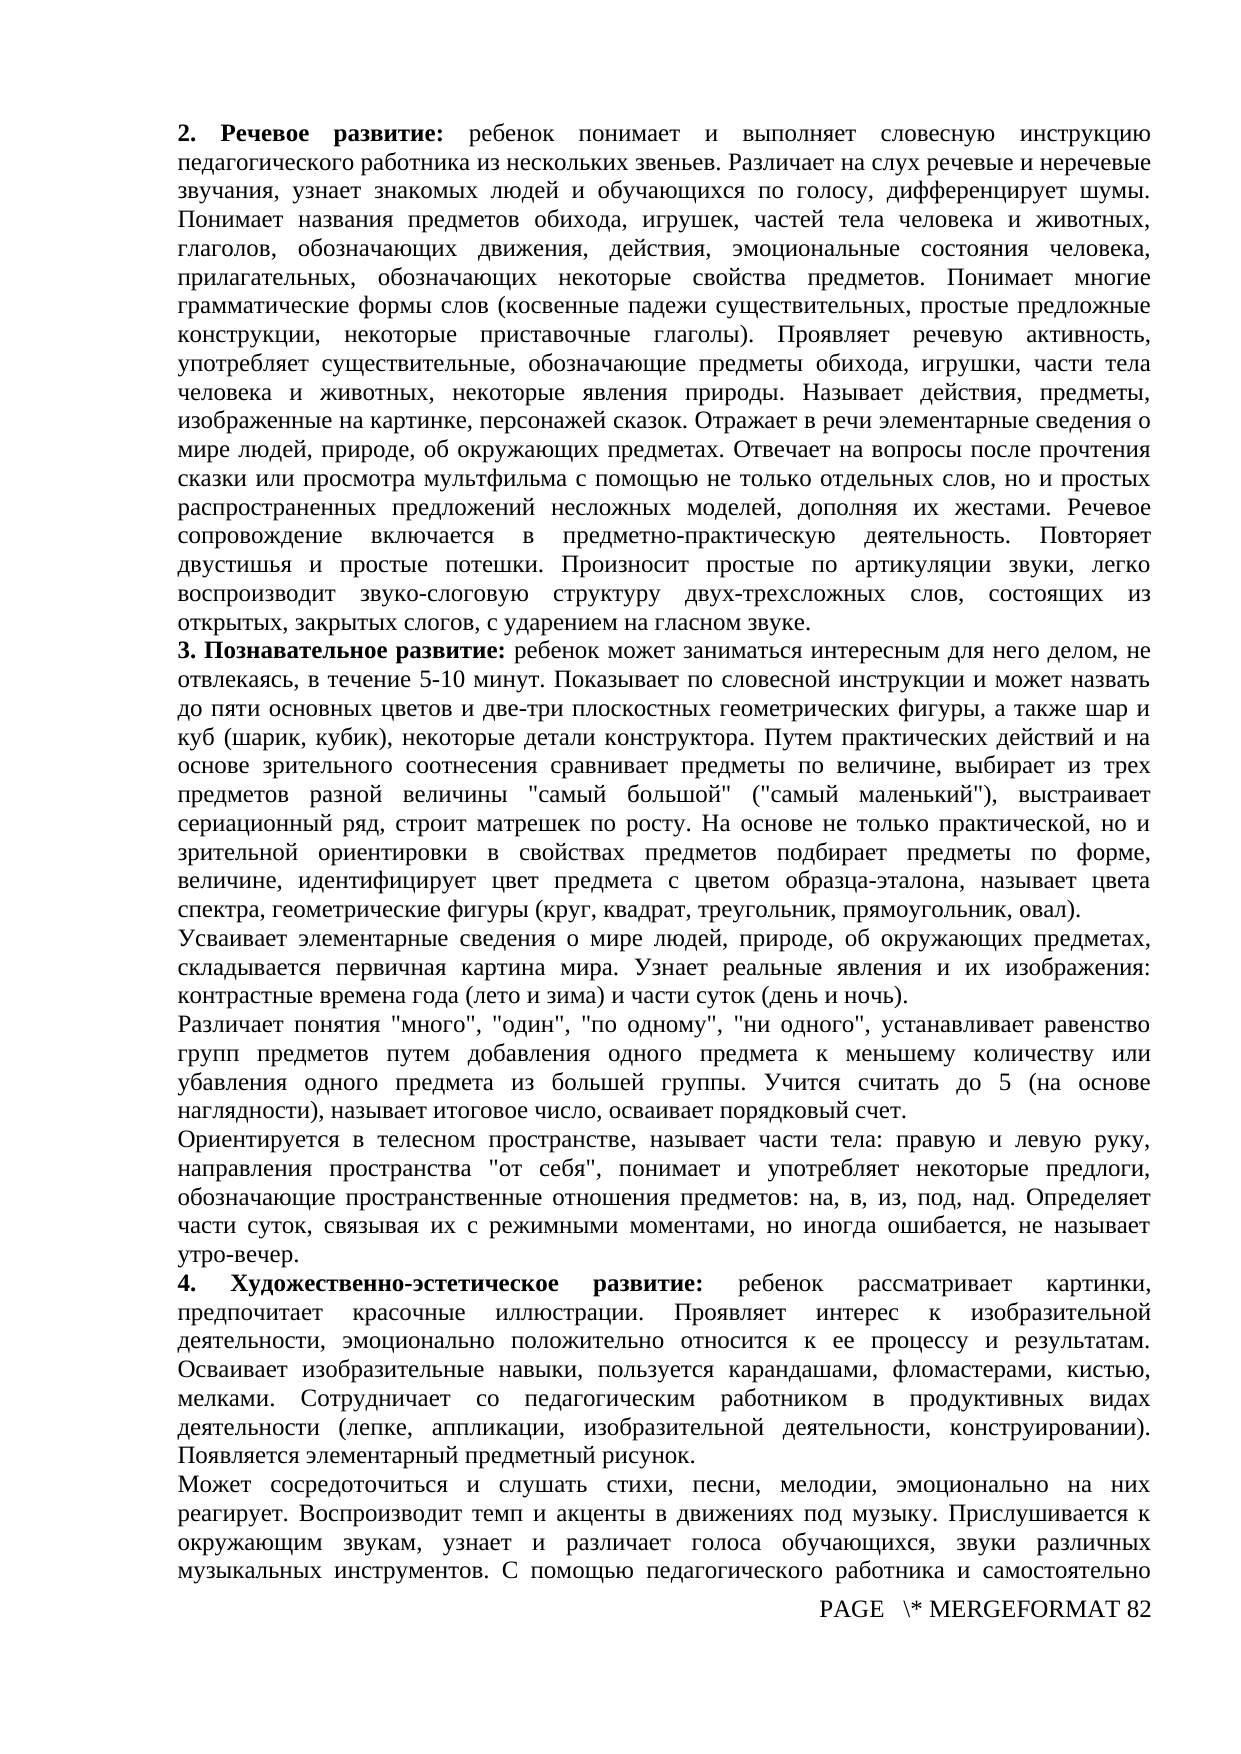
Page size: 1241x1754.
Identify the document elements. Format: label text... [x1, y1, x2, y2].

text 4. Художественно-эстетическое развитие: ребенок рассматривает картинки, предпочитает красочные иллюстрации. Проявляет интерес к изобразительной деятельности, эмоционально положительно относится к ее процессу и результатам. Осваивает изобразительные навыки, пользуется карандашами, фломастерами, кистью, мелками. Сотрудничает со педагогическим работником в продуктивных видах деятельности (лепке, аппликации, изобразительной деятельности, конструировании). Появляется элементарный предметный рисунок. [177, 1268, 1152, 1469]
text 2. Речевое развитие: ребенок понимает и выполняет словесную инструкцию педагогического работника из нескольких звеньев. Различает на слух речевые и неречевые звучания, узнает знакомых людей и обучающихся по голосу, дифференцирует шумы. Понимает названия предметов обихода, игрушек, частей тела человека и животных, глаголов, обозначающих движения, действия, эмоциональные состояния человека, прилагательных, обозначающих некоторые свойства предметов. Понимает многие грамматические формы слов (косвенные падежи существительных, простые предложные конструкции, некоторые приставочные глаголы). Проявляет речевую активность, употребляет существительные, обозначающие предметы обихода, игрушки, части тела человека и животных, некоторые явления природы. Называет действия, предметы, изображенные на картинке, персонажей сказок. Отражает в речи элементарные сведения о мире людей, природе, об окружающих предметах. Отвечает на вопросы после прочтения сказки или просмотра мультфильма с помощью не только отдельных слов, но и простых распространенных предложений несложных моделей, дополняя их жестами. Речевое сопровождение включается в предметно-практическую деятельность. Повторяет двустишья и простые потешки. Произносит простые по артикуляции звуки, легко воспроизводит звуко-слоговую структуру двух-трехсложных слов, состоящих из открытых, закрытых слогов, с ударением на гласном звуке. [177, 118, 1152, 636]
text 3. Познавательное развитие: ребенок может заниматься интересным для него делом, не отвлекаясь, в течение 5-10 минут. Показывает по словесной инструкции и может назвать до пяти основных цветов и две-три плоскостных геометрических фигуры, а также шар и куб (шарик, кубик), некоторые детали конструктора. Путем практических действий и на основе зрительного соотнесения сравнивает предметы по величине, выбирает из трех предметов разной величины "самый большой" ("самый маленький"), выстраивает сериационный ряд, строит матрешек по росту. На основе не только практической, но и зрительной ориентировки в свойствах предметов подбирает предметы по форме, величине, идентифицирует цвет предмета с цветом образца-эталона, называет цвета спектра, геометрические фигуры (круг, квадрат, треугольник, прямоугольник, овал). [177, 636, 1152, 923]
text Усваивает элементарные сведения о мире людей, природе, об окружающих предметах, складывается первичная картина мира. Узнает реальные явления и их изображения: контрастные времена года (лето и зима) и части суток (день и ночь). [177, 923, 1152, 1009]
text Различает понятия "много", "один", "по одному", "ни одного", устанавливает равенство групп предметов путем добавления одного предмета к меньшему количеству или убавления одного предмета из большей группы. Учится считать до 5 (на основе наглядности), называет итоговое число, осваивает порядковый счет. [177, 1009, 1152, 1124]
text Ориентируется в телесном пространстве, называет части тела: правую и левую руку, направления пространства "от себя", понимает и употребляет некоторые предлоги, обозначающие пространственные отношения предметов: на, в, из, под, над. Определяет части суток, связывая их с режимными моментами, но иногда ошибается, не называет утро-вечер. [177, 1124, 1152, 1268]
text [177, 1469, 1152, 1584]
